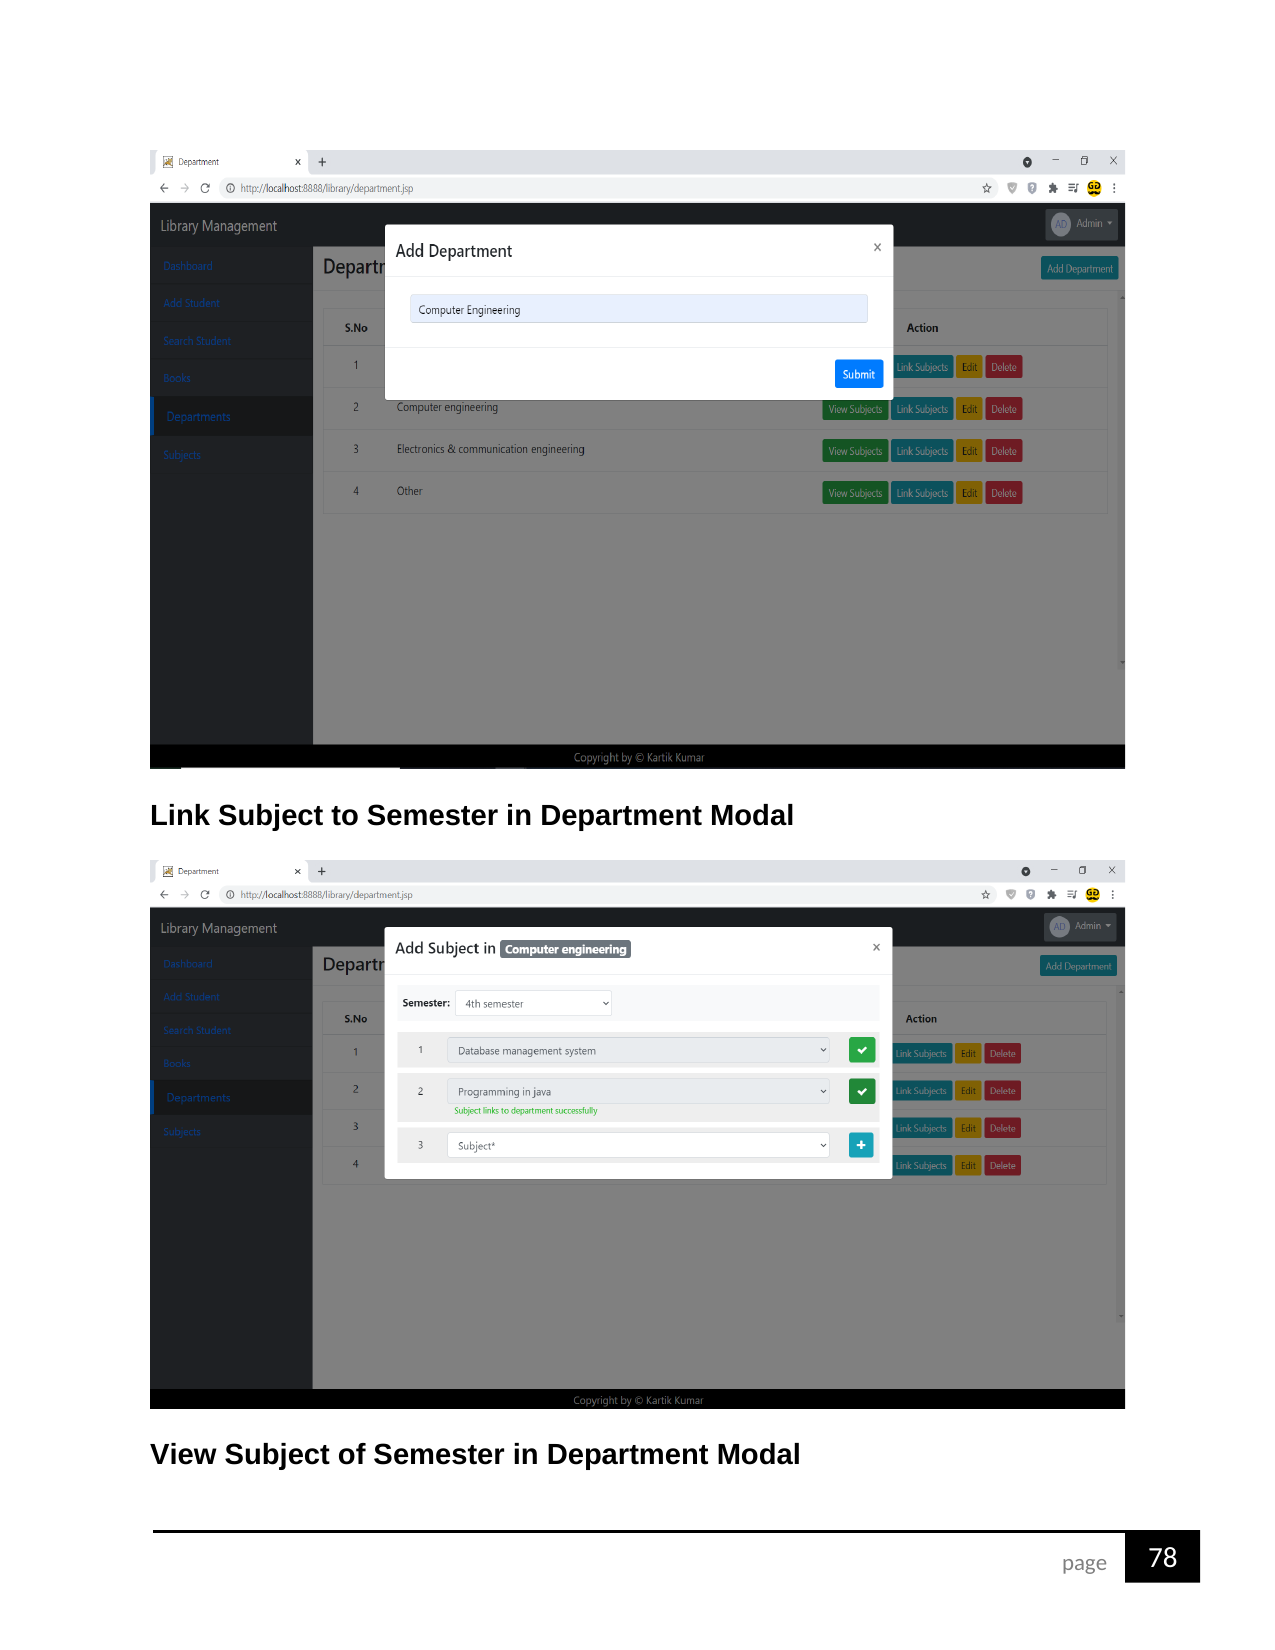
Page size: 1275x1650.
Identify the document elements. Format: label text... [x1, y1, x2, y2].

text View Subject of Semester in Department Modal [150, 1437, 1058, 1471]
picture [150, 150, 1125, 769]
picture [150, 860, 1125, 1409]
text Link Subject to Semester in Department Modal [150, 798, 1058, 831]
